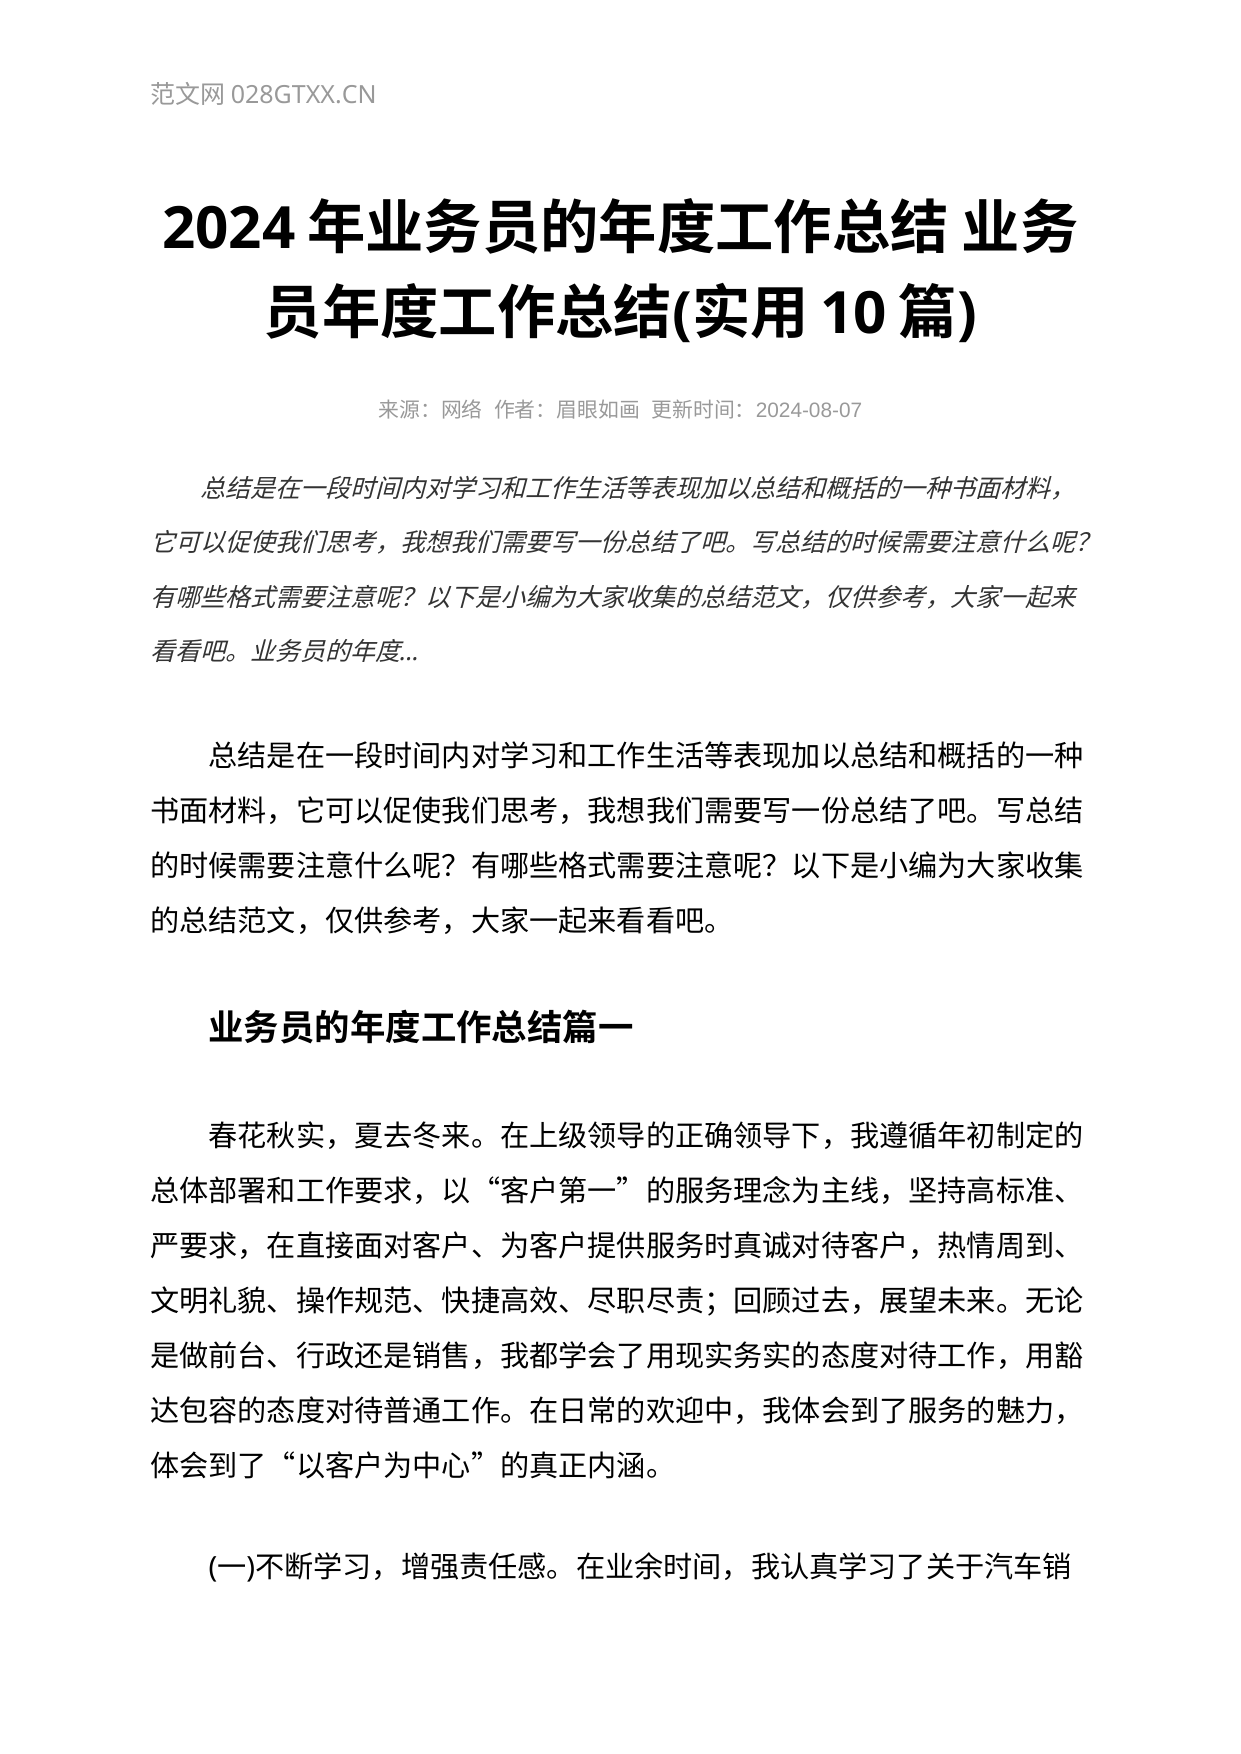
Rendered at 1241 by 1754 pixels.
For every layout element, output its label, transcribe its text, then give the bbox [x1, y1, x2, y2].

text 总结是在一段时间内对学习和工作生活等表现加以总结和概括的一种书面材料，它可以促使我们思考，我想我们需要写一份总结了吧。写总结的时候需要注意什么呢？有哪些格式需要注意呢？以下是小编为大家收集的总结范文，仅供参考，大家一起来看看吧。业务员的年度... [150, 468, 1090, 668]
subtitle 2024年业务员的年度工作总结 业务员年度工作总结(实用10篇) [150, 181, 1090, 351]
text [150, 1544, 1090, 1586]
text 来源：网络 作者：眉眼如画 更新时间：2024-08-07 [150, 398, 1090, 422]
text 春花秋实，夏去冬来。在上级领导的正确领导下，我遵循年初制定的总体部署和工作要求，以“客户第一”的服务理念为主线，坚持高标准、严要求，在直接面对客户、为客户提供服务时真诚对待客户，热情周到、文明礼貌、操作规范、快捷高效、尽职尽责；回顾过去，展望未来。无论是做前台、行政还是销售，我都学会了用现实务实的态度对待工作，用豁达包容的态度对待普通工作。在日常的欢迎中，我体会到了服务的魅力，体会到了“以客户为中心”的真正内涵。 [150, 1113, 1090, 1484]
text 业务员的年度工作总结篇一 [150, 999, 1090, 1051]
text 总结是在一段时间内对学习和工作生活等表现加以总结和概括的一种书面材料，它可以促使我们思考，我想我们需要写一份总结了吧。写总结的时候需要注意什么呢？有哪些格式需要注意呢？以下是小编为大家收集的总结范文，仅供参考，大家一起来看看吧。 [150, 733, 1090, 940]
